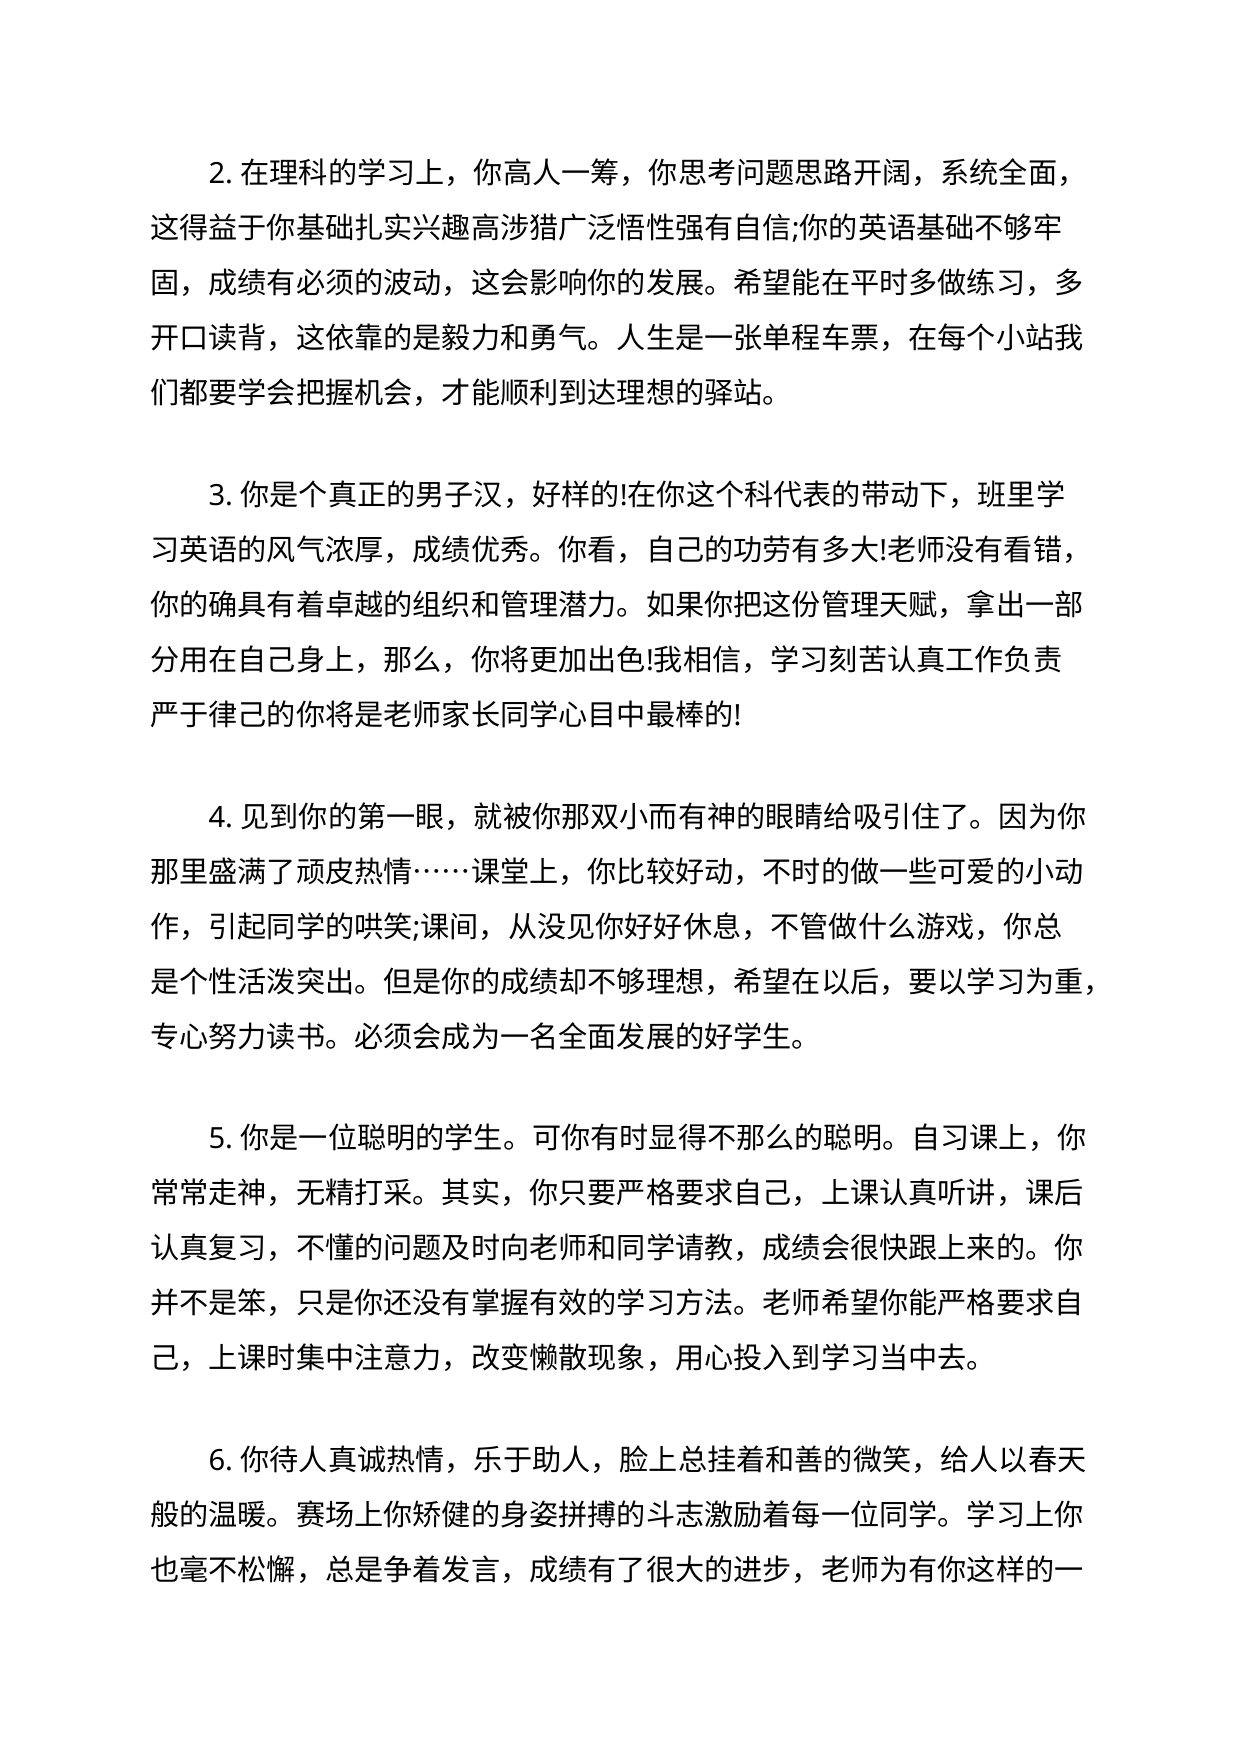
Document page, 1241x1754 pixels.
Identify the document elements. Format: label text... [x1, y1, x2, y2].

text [150, 1436, 1090, 1589]
text 5. 你是一位聪明的学生。可你有时显得不那么的聪明。自习课上，你常常走神，无精打采。其实，你只要严格要求自己，上课认真听讲，课后认真复习，不懂的问题及时向老师和同学请教，成绩会很快跟上来的。你并不是笨，只是你还没有掌握有效的学习方法。老师希望你能严格要求自己，上课时集中注意力，改变懒散现象，用心投入到学习当中去。 [150, 1115, 1090, 1377]
text 2. 在理科的学习上，你高人一筹，你思考问题思路开阔，系统全面，这得益于你基础扎实兴趣高涉猎广泛悟性强有自信;你的英语基础不够牢固，成绩有必须的波动，这会影响你的发展。希望能在平时多做练习，多开口读背，这依靠的是毅力和勇气。人生是一张单程车票，在每个小站我们都要学会把握机会，才能顺利到达理想的驿站。 [150, 150, 1090, 412]
text 4. 见到你的第一眼，就被你那双小而有神的眼睛给吸引住了。因为你那里盛满了顽皮热情……课堂上，你比较好动，不时的做一些可爱的小动作，引起同学的哄笑;课间，从没见你好好休息，不管做什么游戏，你总是个性活泼突出。但是你的成绩却不够理想，希望在以后，要以学习为重，专心努力读书。必须会成为一名全面发展的好学生。 [150, 793, 1090, 1056]
text 3. 你是个真正的男子汉，好样的!在你这个科代表的带动下，班里学习英语的风气浓厚，成绩优秀。你看，自己的功劳有多大!老师没有看错，你的确具有着卓越的组织和管理潜力。如果你把这份管理天赋，拿出一部分用在自己身上，那么，你将更加出色!我相信，学习刻苦认真工作负责严于律己的你将是老师家长同学心目中最棒的! [150, 472, 1090, 734]
